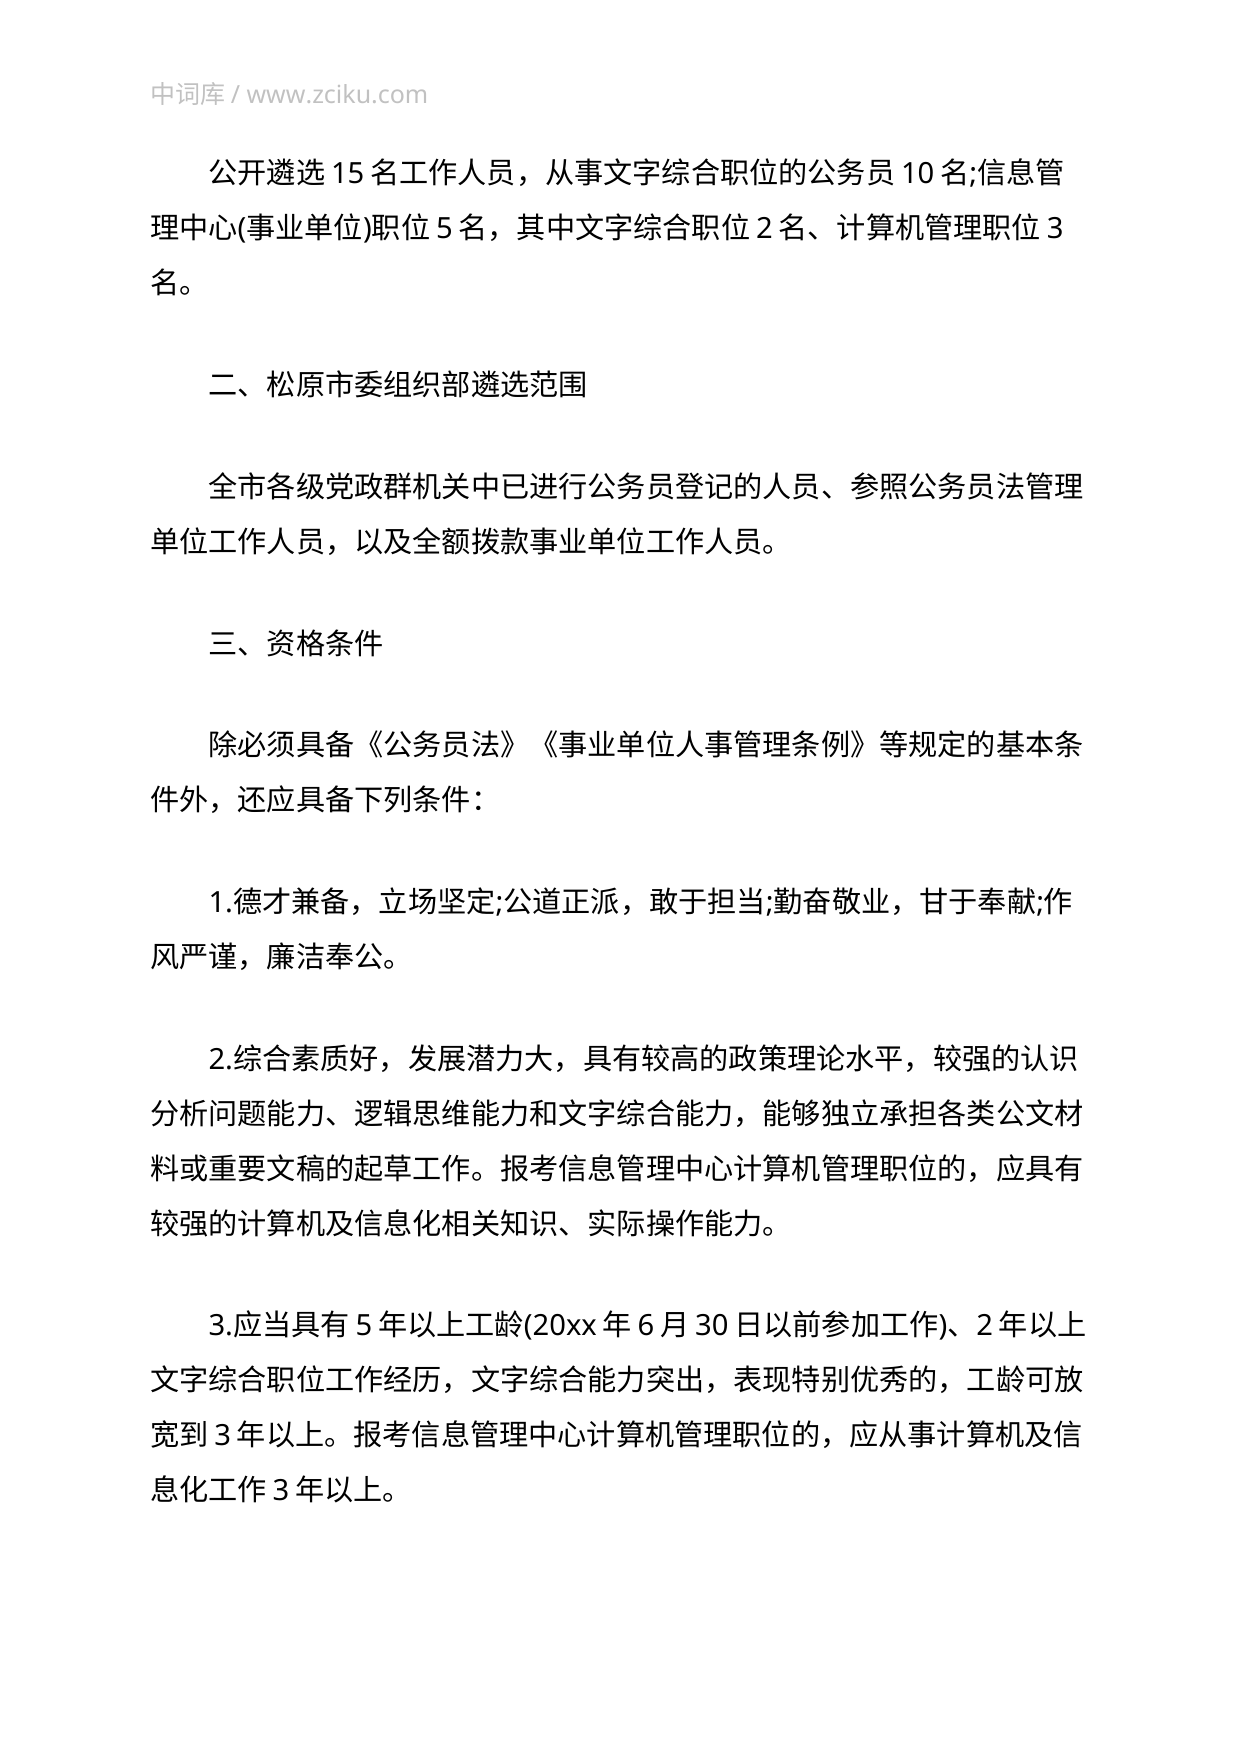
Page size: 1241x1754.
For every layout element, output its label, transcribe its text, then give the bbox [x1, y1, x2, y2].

text 公开遴选15名工作人员，从事文字综合职位的公务员10名;信息管理中心(事业单位)职位5名，其中文字综合职位2名、计算机管理职位3名。 [150, 150, 1090, 302]
text 除必须具备《公务员法》《事业单位人事管理条例》等规定的基本条件外，还应具备下列条件： [150, 722, 1090, 819]
text 1.德才兼备，立场坚定;公道正派，敢于担当;勤奋敬业，甘于奉献;作风严谨，廉洁奉公。 [150, 879, 1090, 976]
text 2.综合素质好，发展潜力大，具有较高的政策理论水平，较强的认识分析问题能力、逻辑思维能力和文字综合能力，能够独立承担各类公文材料或重要文稿的起草工作。报考信息管理中心计算机管理职位的，应具有较强的计算机及信息化相关知识、实际操作能力。 [150, 1035, 1090, 1242]
text 3.应当具有5年以上工龄(20xx年6月30日以前参加工作)、2年以上文字综合职位工作经历，文字综合能力突出，表现特别优秀的，工龄可放宽到3年以上。报考信息管理中心计算机管理职位的，应从事计算机及信息化工作3年以上。 [150, 1302, 1090, 1509]
text 二、松原市委组织部遴选范围 [150, 362, 1090, 404]
text 全市各级党政群机关中已进行公务员登记的人员、参照公务员法管理单位工作人员，以及全额拨款事业单位工作人员。 [150, 463, 1090, 561]
text 三、资格条件 [150, 620, 1090, 662]
